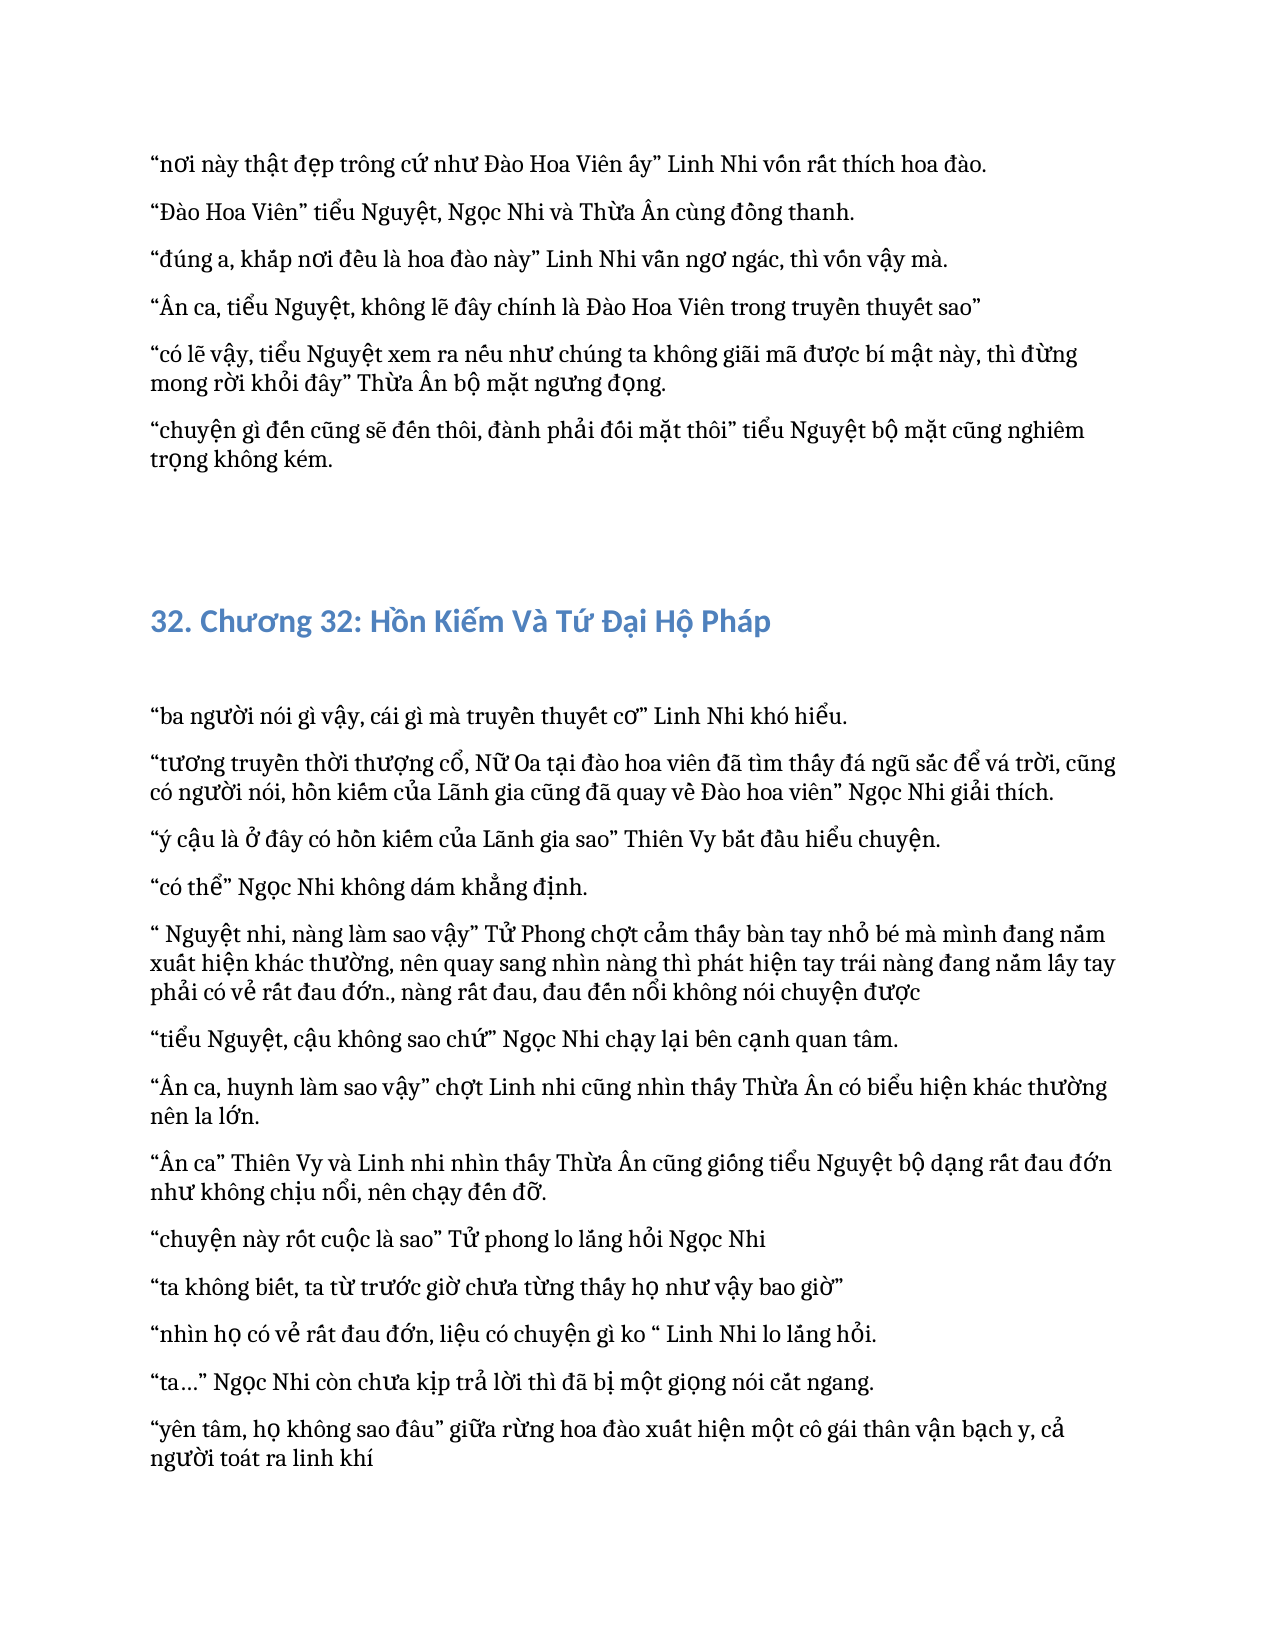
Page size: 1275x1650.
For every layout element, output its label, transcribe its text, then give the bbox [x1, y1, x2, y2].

text “Ân ca, tiểu Nguyệt, không lẽ đây chính là Đào Hoa Viên trong truyền thuyết sao” [150, 292, 1125, 321]
text “yên tâm, họ không sao đâu” giữa rừng hoa đào xuất hiện một cô gái thân vận bạch y, cả người toát ra linh khí [150, 1415, 1125, 1473]
text “tiểu Nguyệt, cậu không sao chứ” Ngọc Nhi chạy lại bên cạnh quan tâm. [150, 1025, 1125, 1054]
text “ba người nói gì vậy, cái gì mà truyền thuyết cơ” Linh Nhi khó hiểu. [150, 644, 1125, 730]
text “nơi này thật đẹp trông cứ như Đào Hoa Viên ấy” Linh Nhi vốn rất thích hoa đào. [150, 150, 1125, 179]
text “Đào Hoa Viên” tiểu Nguyệt, Ngọc Nhi và Thừa Ân cùng đồng thanh. [150, 197, 1125, 226]
text “ Nguyệt nhi, nàng làm sao vậy” Tử Phong chợt cảm thấy bàn tay nhỏ bé mà mình đang nắm xuất hiện khác thường, nên quay sang nhìn nàng thì phát hiện tay trái nàng đang nắm lấy tay phải có vẻ rất đau đớn., nàng rất đau, đau đến nổi không nói chuyện được [150, 920, 1125, 1007]
text “chuyện này rốt cuộc là sao” Tử phong lo lắng hỏi Ngọc Nhi [150, 1225, 1125, 1254]
text “ta không biết, ta từ trước giờ chưa từng thấy họ như vậy bao giờ” [150, 1273, 1125, 1302]
text “ta…” Ngọc Nhi còn chưa kịp trả lời thì đã bị một giọng nói cắt ngang. [150, 1368, 1125, 1397]
text “nhìn họ có vẻ rất đau đớn, liệu có chuyện gì ko “ Linh Nhi lo lắng hỏi. [150, 1320, 1125, 1349]
text “Ân ca” Thiên Vy và Linh nhi nhìn thấy Thừa Ân cũng giống tiểu Nguyệt bộ dạng rất đau đớn như không chịu nổi, nên chạy đến đỡ. [150, 1149, 1125, 1207]
text “tương truyền thời thượng cổ, Nữ Oa tại đào hoa viên đã tìm thấy đá ngũ sắc để vá trời, cũng có người nói, hồn kiếm của Lãnh gia cũng đã quay về Đào hoa viên” Ngọc Nhi giải thích. [150, 749, 1125, 807]
text “chuyện gì đến cũng sẽ đến thôi, đành phải đối mặt thôi” tiểu Nguyệt bộ mặt cũng nghiêm trọng không kém. [150, 416, 1125, 474]
text “đúng a, khắp nơi đều là hoa đào này” Linh Nhi vẫn ngơ ngác, thì vốn vậy mà. [150, 245, 1125, 274]
text “có lẽ vậy, tiểu Nguyệt xem ra nếu như chúng ta không giãi mã được bí mật này, thì đừng mong rời khỏi đây” Thừa Ân bộ mặt ngưng đọng. [150, 340, 1125, 397]
subtitle 32. Chương 32: Hồn Kiếm Và Tứ Đại Hộ Pháp [150, 599, 1125, 640]
text “có thể” Ngọc Nhi không dám khẳng định. [150, 873, 1125, 902]
text “ý cậu là ở đây có hồn kiếm của Lãnh gia sao” Thiên Vy bắt đầu hiểu chuyện. [150, 825, 1125, 854]
text “Ân ca, huynh làm sao vậy” chợt Linh nhi cũng nhìn thấy Thừa Ân có biểu hiện khác thường nên la lớn. [150, 1073, 1125, 1130]
